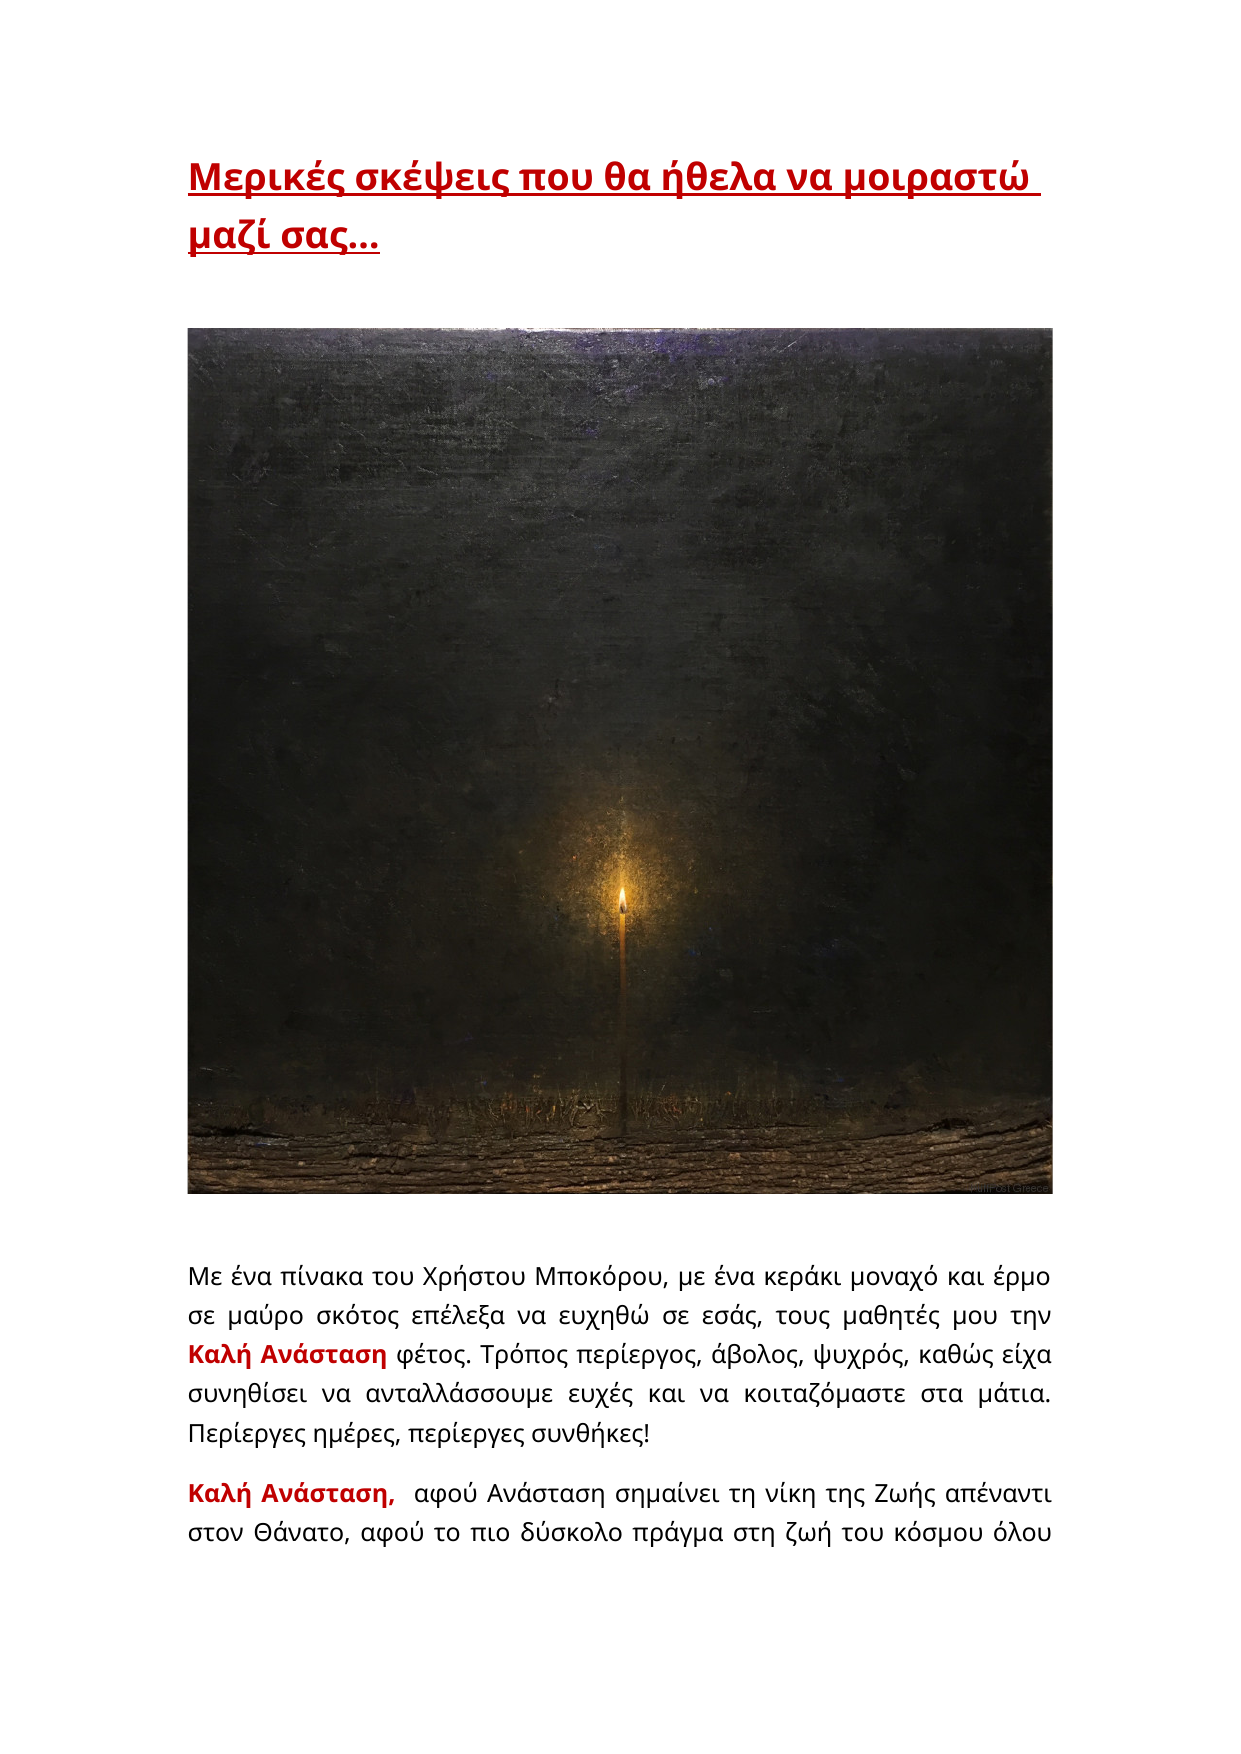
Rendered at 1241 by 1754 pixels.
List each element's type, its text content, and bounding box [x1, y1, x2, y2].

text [187, 1475, 1053, 1548]
text Με ένα πίνακα του Χρήστου Μποκόρου, με ένα κεράκι μοναχό και έρμο σε μαύρο σκότος επέλεξα να ευχηθώ σε εσάς, τους μαθητές μου την Καλή Ανάσταση φέτος. Τρόπος περίεργος, άβολος, ψυχρός, καθώς είχα συνηθίσει να ανταλλάσσουμε ευχές και να κοιταζόμαστε στα μάτια. Περίεργες ημέρες, περίεργες συνθήκες! [187, 1258, 1053, 1449]
text Μερικές σκέψεις που θα ήθελα να μοιραστώ μαζί σας… [187, 150, 1053, 260]
picture [187, 328, 1053, 1194]
